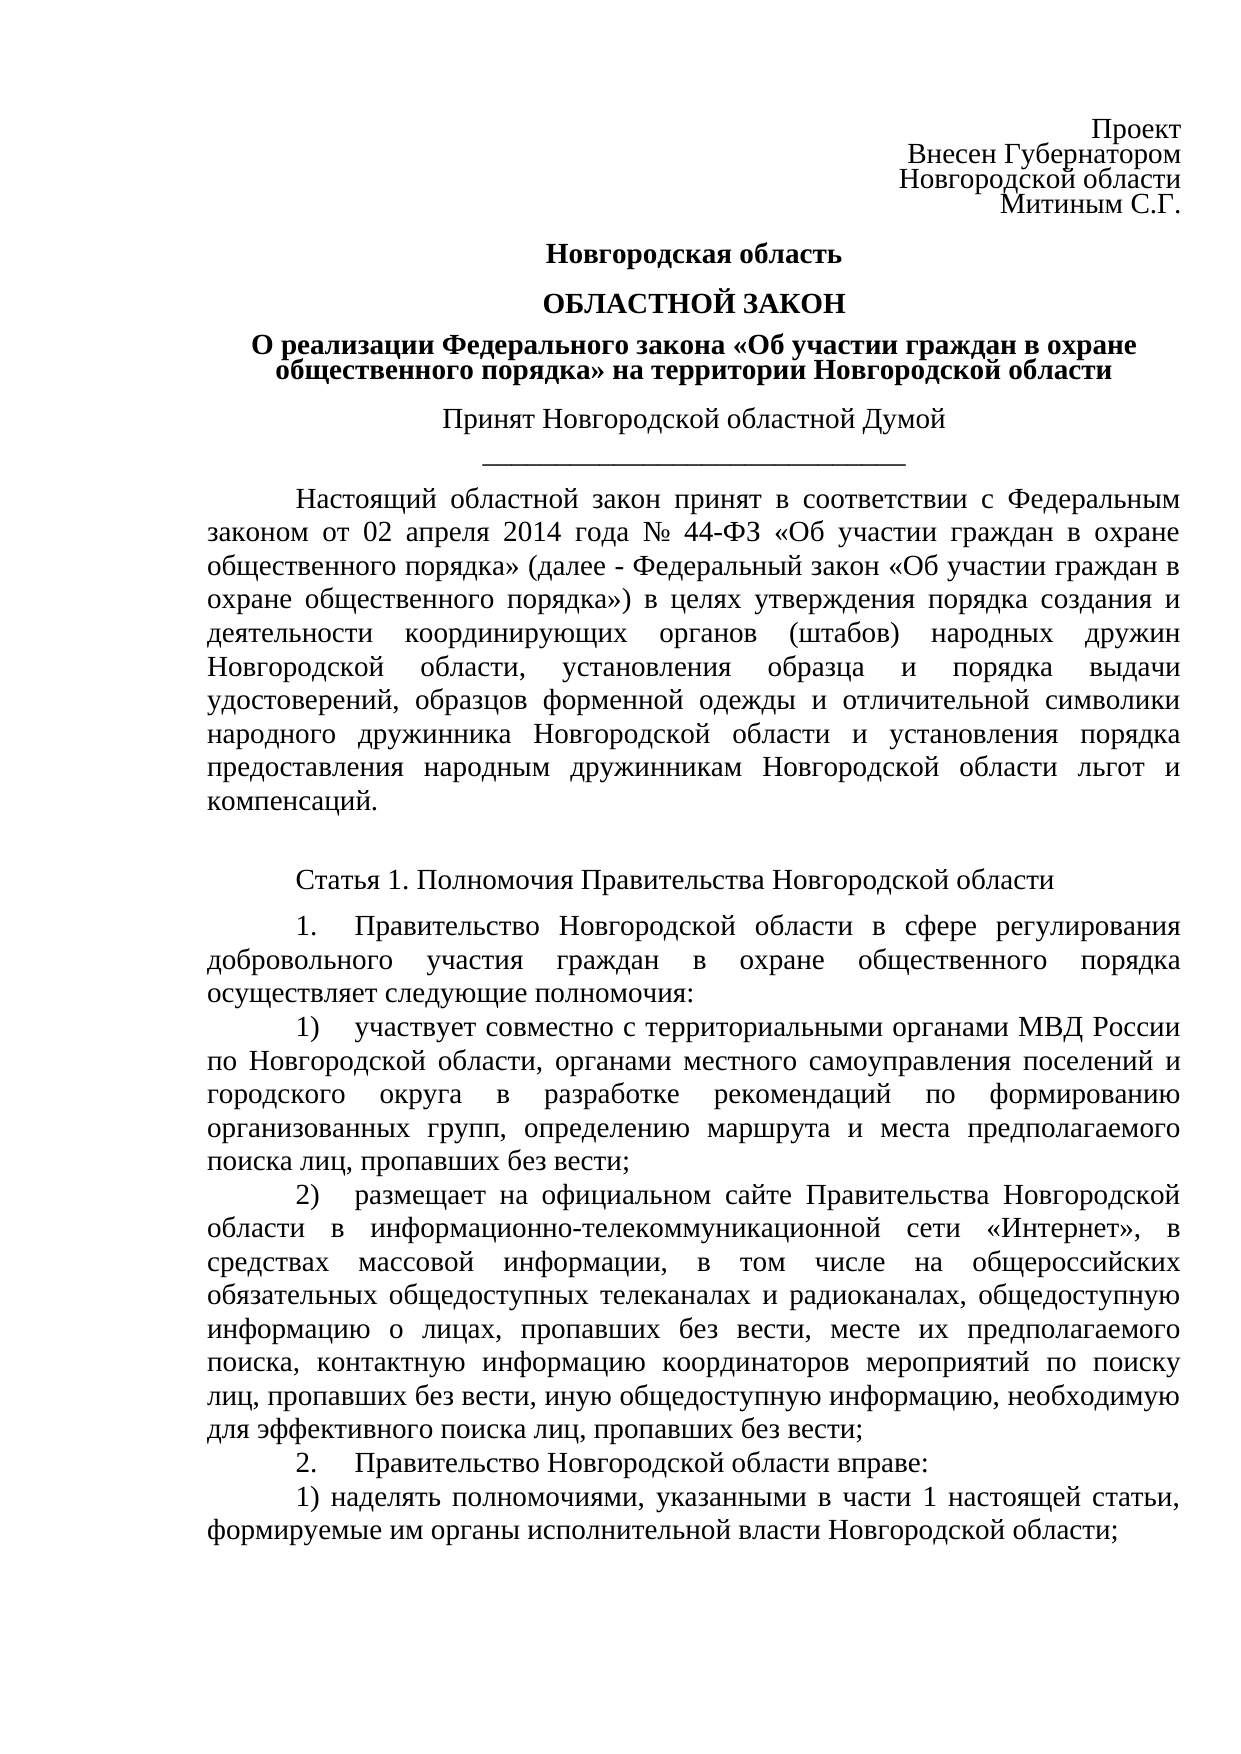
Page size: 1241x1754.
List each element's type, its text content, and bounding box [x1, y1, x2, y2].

text Статья 1. Полномочия Правительства Новгородской области [207, 862, 1181, 896]
list участвует совместно с территориальными органами МВД России по Новгородской области, органами местного самоуправления поселений и городского округа в разработке рекомендаций по формированию организованных групп, определению маршрута и места предполагаемого поиска лиц, пропавших без вести; [207, 1009, 1181, 1177]
text Новгородская область [207, 243, 1181, 268]
list размещает на официальном сайте Правительства Новгородской области в информационно-телекоммуникационной сети «Интернет», в средствах массовой информации, в том числе на общероссийских обязательных общедоступных телеканалах и радиоканалах, общедоступную информацию о лицах, пропавших без вести, месте их предполагаемого поиска, контактную информацию координаторов мероприятий по поиску лиц, пропавших без вести, иную общедоступную информацию, необходимую для эффективного поиска лиц, пропавших без вести; [207, 1177, 1181, 1445]
text ОБЛАСТНОЙ ЗАКОН [207, 293, 1181, 318]
text Проект [207, 118, 1181, 143]
list 1) наделять полномочиями, указанными в части 1 настоящей статьи, формируемые им органы исполнительной власти Новгородской области; [207, 1479, 1181, 1546]
text О реализации Федерального закона «Об участии граждан в охране общественного порядка» на территории Новгородской области [207, 335, 1181, 385]
list Правительство Новгородской области вправе: [207, 1445, 1181, 1479]
text Новгородской области [207, 168, 1181, 193]
text Настоящий областной закон принят в соответствии с Федеральным законом от 02 апреля 2014 года № 44-ФЗ «Об участии граждан в охране общественного порядка» (далее - Федеральный закон «Об участии граждан в охране общественного порядка») в целях утверждения порядка создания и деятельности координирующих органов (штабов) народных дружин Новгородской области, установления образца и порядка выдачи удостоверений, образцов форменной одежды и отличительной символики народного дружинника Новгородской области и установления порядка предоставления народным дружинникам Новгородской области льгот и компенсаций. [207, 481, 1181, 816]
text _____________________________ [207, 435, 1181, 468]
text Митиным С.Г. [207, 193, 1181, 218]
text Принят Новгородской областной Думой [207, 401, 1181, 435]
text Внесен Губернатором [207, 143, 1181, 168]
list Правительство Новгородской области в сфере регулирования добровольного участия граждан в охране общественного порядка осуществляет следующие полномочия: [207, 908, 1181, 1009]
